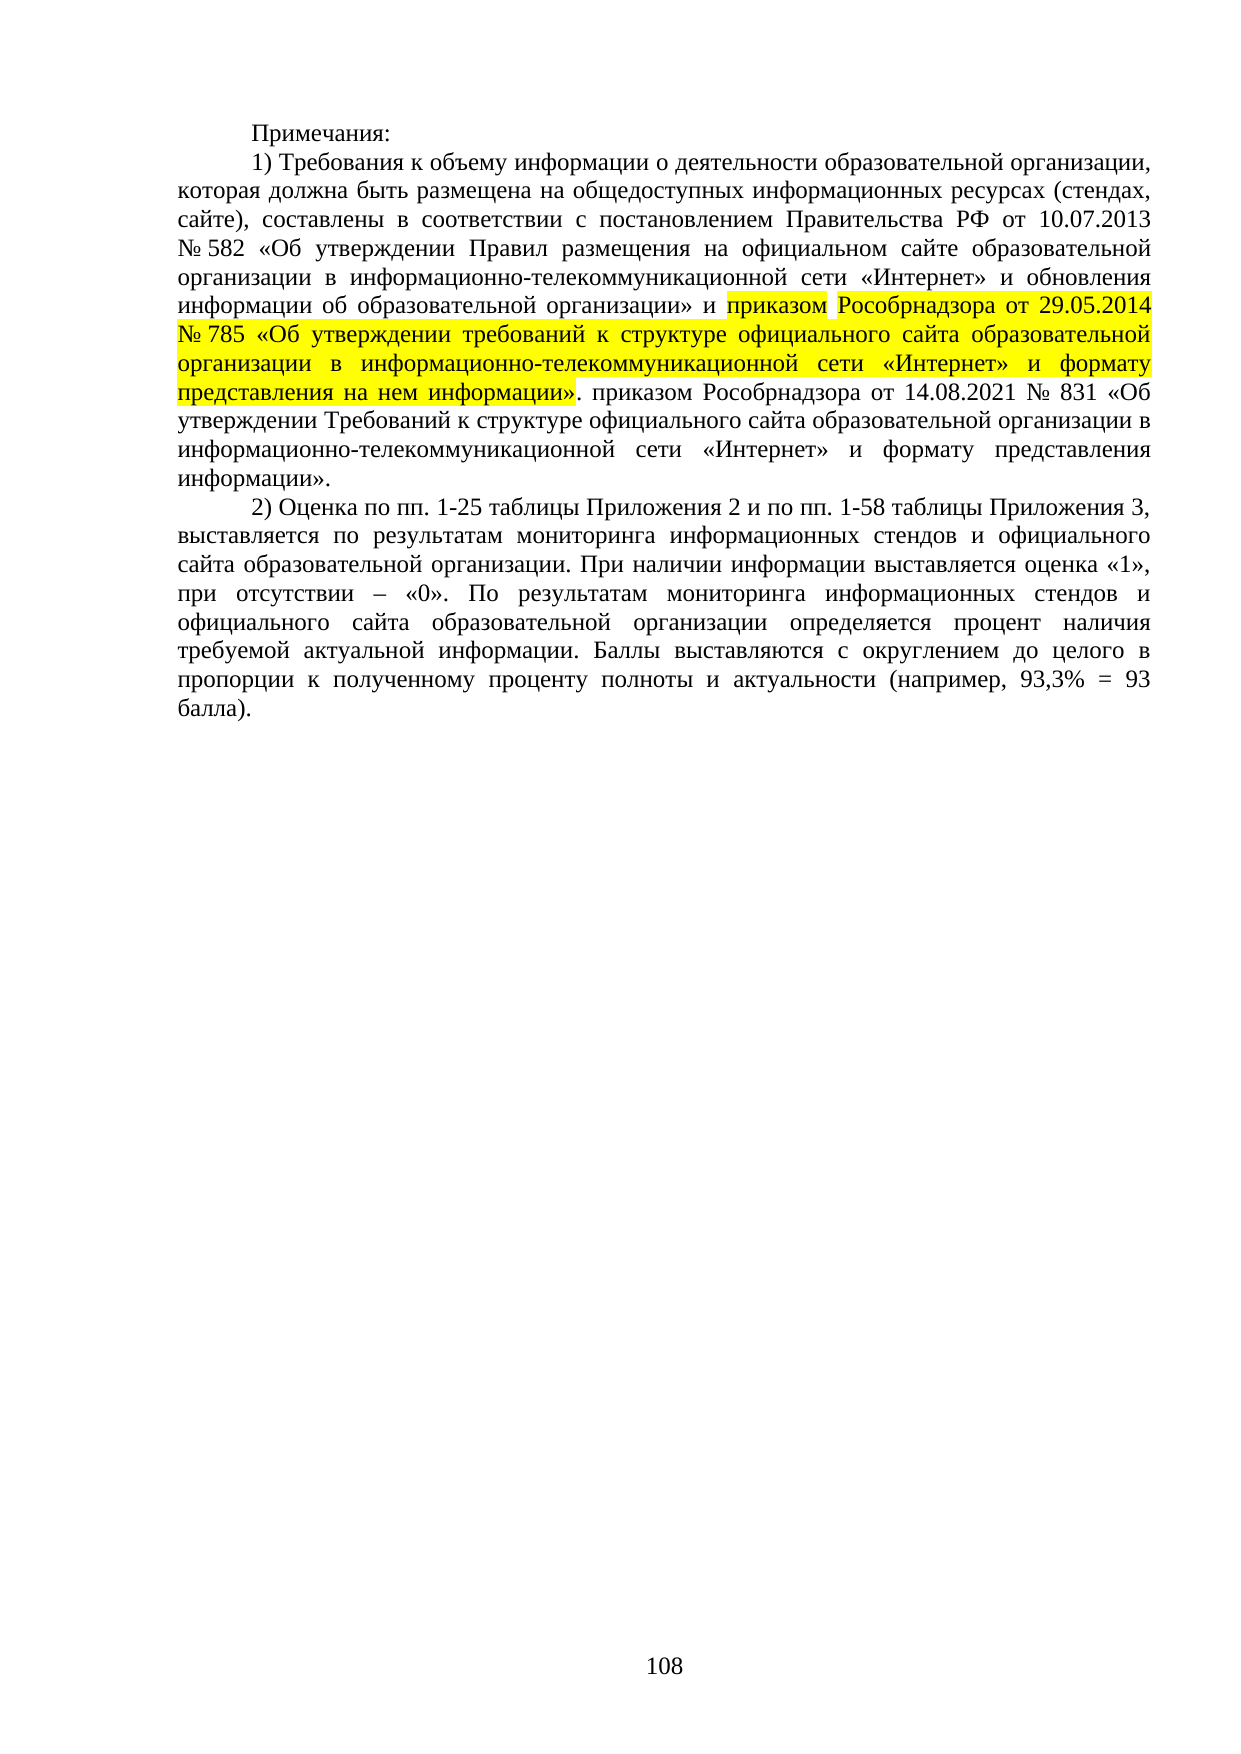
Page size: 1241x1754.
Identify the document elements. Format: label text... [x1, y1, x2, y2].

text Примечания: [177, 118, 1152, 147]
text 1) Требования к объему информации о деятельности образовательной организации, которая должна быть размещена на общедоступных информационных ресурсах (стендах, сайте), составлены в соответствии с постановлением Правительства РФ от 10.07.2013 № 582 «Об утверждении Правил размещения на официальном сайте образовательной организации в информационно-телекоммуникационной сети «Интернет» и обновления информации об образовательной организации» и приказом Рособрнадзора от 29.05.2014 № 785 «Об утверждении требований к структуре официального сайта образовательной организации в информационно-телекоммуникационной сети «Интернет» и формату представления на нем информации». приказом Рособрнадзора от 14.08.2021 № 831 «Об утверждении Требований к структуре официального сайта образовательной организации в информационно-телекоммуникационной сети «Интернет» и формату представления информации». [177, 377, 1152, 492]
text 1) Требования к объему информации о деятельности образовательной организации, которая должна быть размещена на общедоступных информационных ресурсах (стендах, сайте), составлены в соответствии с постановлением Правительства РФ от 10.07.2013 № 582 «Об утверждении Правил размещения на официальном сайте образовательной организации в информационно-телекоммуникационной сети «Интернет» и обновления информации об образовательной организации» и приказом Рособрнадзора от 29.05.2014 № 785 «Об утверждении требований к структуре официального сайта образовательной организации в информационно-телекоммуникационной сети «Интернет» и формату представления на нем информации». приказом Рособрнадзора от 14.08.2021 № 831 «Об утверждении Требований к структуре официального сайта образовательной организации в информационно-телекоммуникационной сети «Интернет» и формату представления информации». [177, 147, 1152, 319]
text 2) Оценка по пп. 1-25 таблицы Приложения 2 и по пп. 1-58 таблицы Приложения 3, выставляется по результатам мониторинга информационных стендов и официального сайта образовательной организации. При наличии информации выставляется оценка «1», при отсутствии – «0». По результатам мониторинга информационных стендов и официального сайта образовательной организации определяется процент наличия требуемой актуальной информации. Баллы выставляются с округлением до целого в пропорции к полученному проценту полноты и актуальности (например, 93,3% = 93 балла). [177, 492, 1152, 722]
